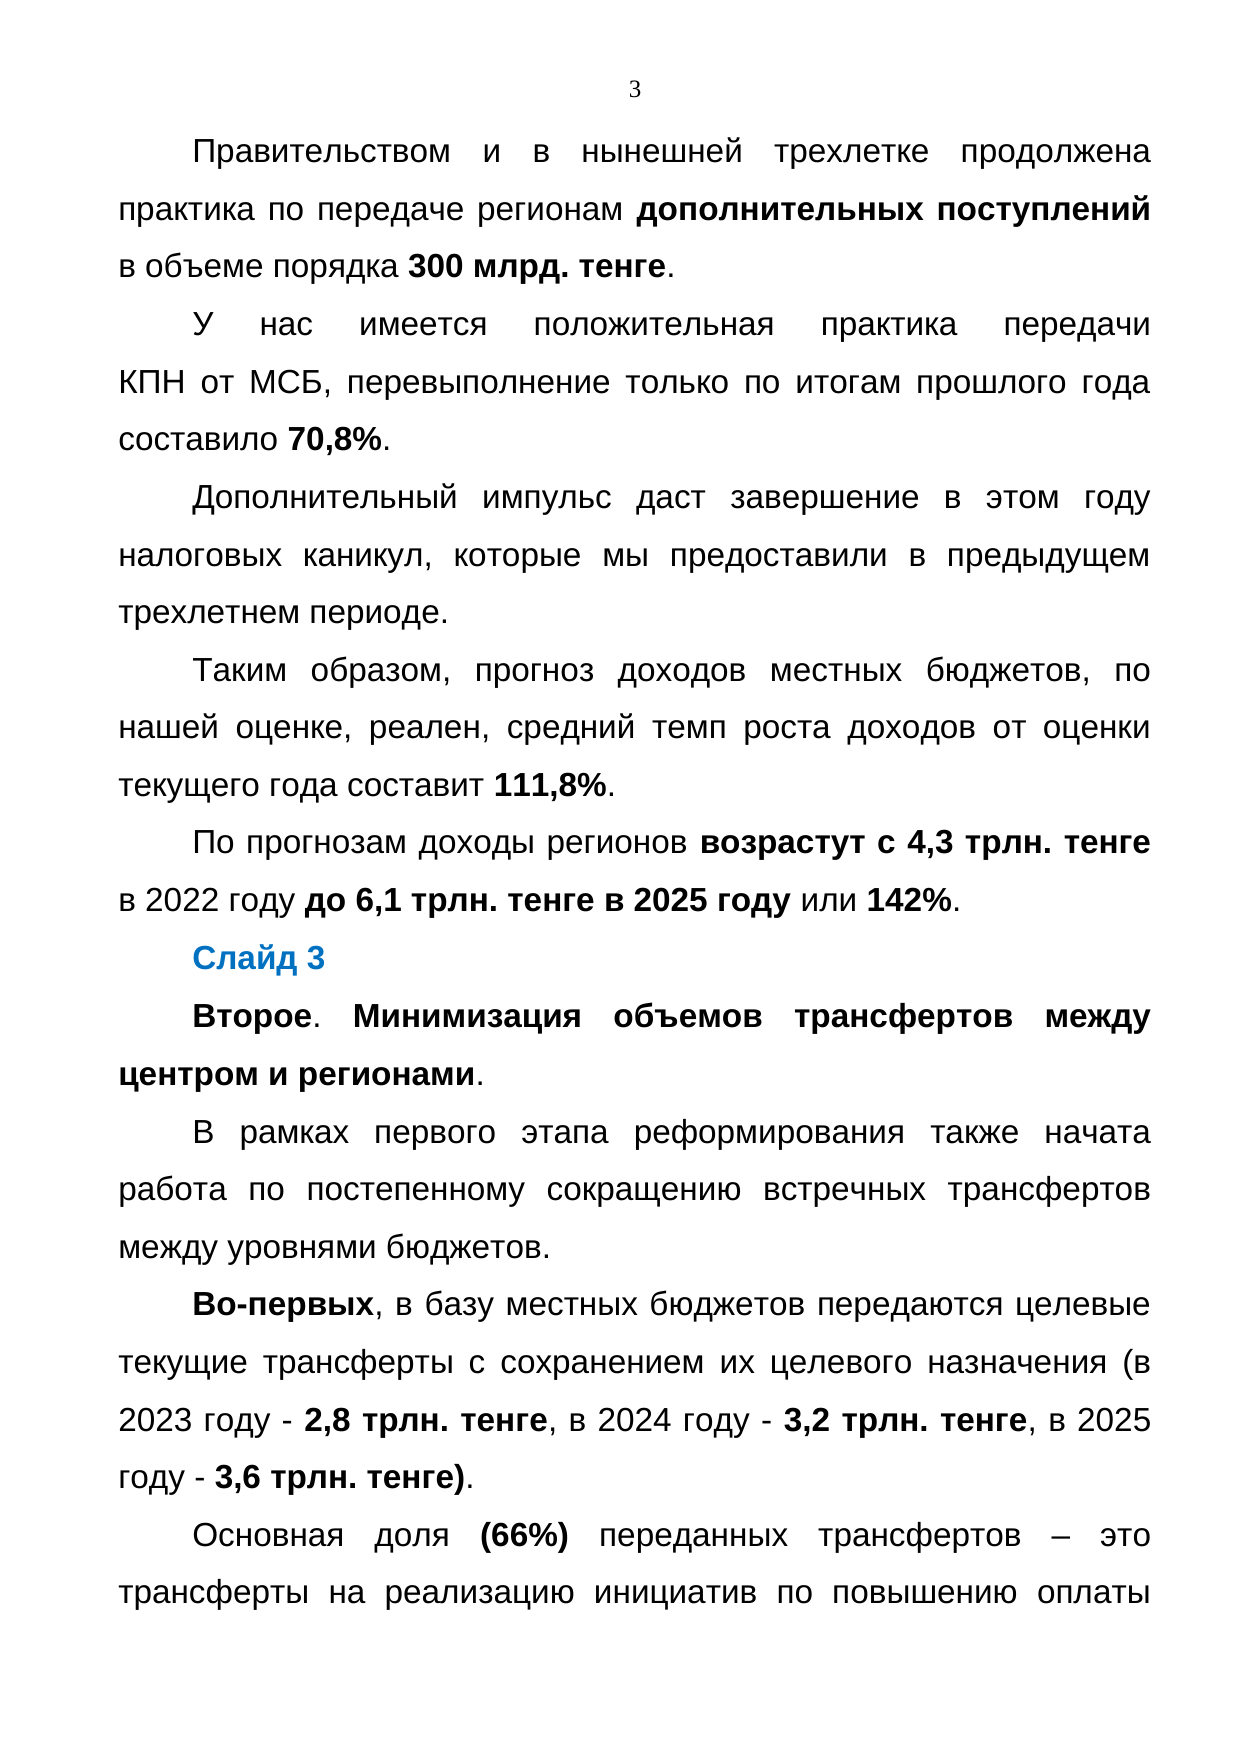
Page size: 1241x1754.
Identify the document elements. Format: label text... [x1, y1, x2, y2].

text У нас имеется положительная практика передачи КПН от МСБ, перевыполнение только по итогам прошлого года составило 70,8%. [118, 304, 1152, 458]
text Таким образом, прогноз доходов местных бюджетов, по нашей оценке, реален, средний темп роста доходов от оценки текущего года составит 111,8%. [118, 650, 1152, 803]
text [118, 1515, 1152, 1611]
text По прогнозам доходы регионов возрастут с 4,3 трлн. тенге в 2022 году до 6,1 трлн. тенге в 2025 году или 142%. [118, 823, 1152, 919]
text Второе. Минимизация объемов трансфертов между центром и регионами. [118, 996, 1152, 1092]
text Слайд 3 [118, 938, 1152, 976]
text Правительством и в нынешней трехлетке продолжена практика по передаче регионам дополнительных поступлений в объеме порядка 300 млрд. тенге. [118, 131, 1152, 285]
text Во-первых, в базу местных бюджетов передаются целевые текущие трансферты с сохранением их целевого назначения (в 2023 году - 2,8 трлн. тенге, в 2024 году - 3,2 трлн. тенге, в 2025 году - 3,6 трлн. тенге). [118, 1284, 1152, 1496]
text В рамках первого этапа реформирования также начата работа по постепенному сокращению встречных трансфертов между уровнями бюджетов. [118, 1112, 1152, 1265]
text Дополнительный импульс даст завершение в этом году налоговых каникул, которые мы предоставили в предыдущем трехлетнем периоде. [118, 477, 1152, 631]
